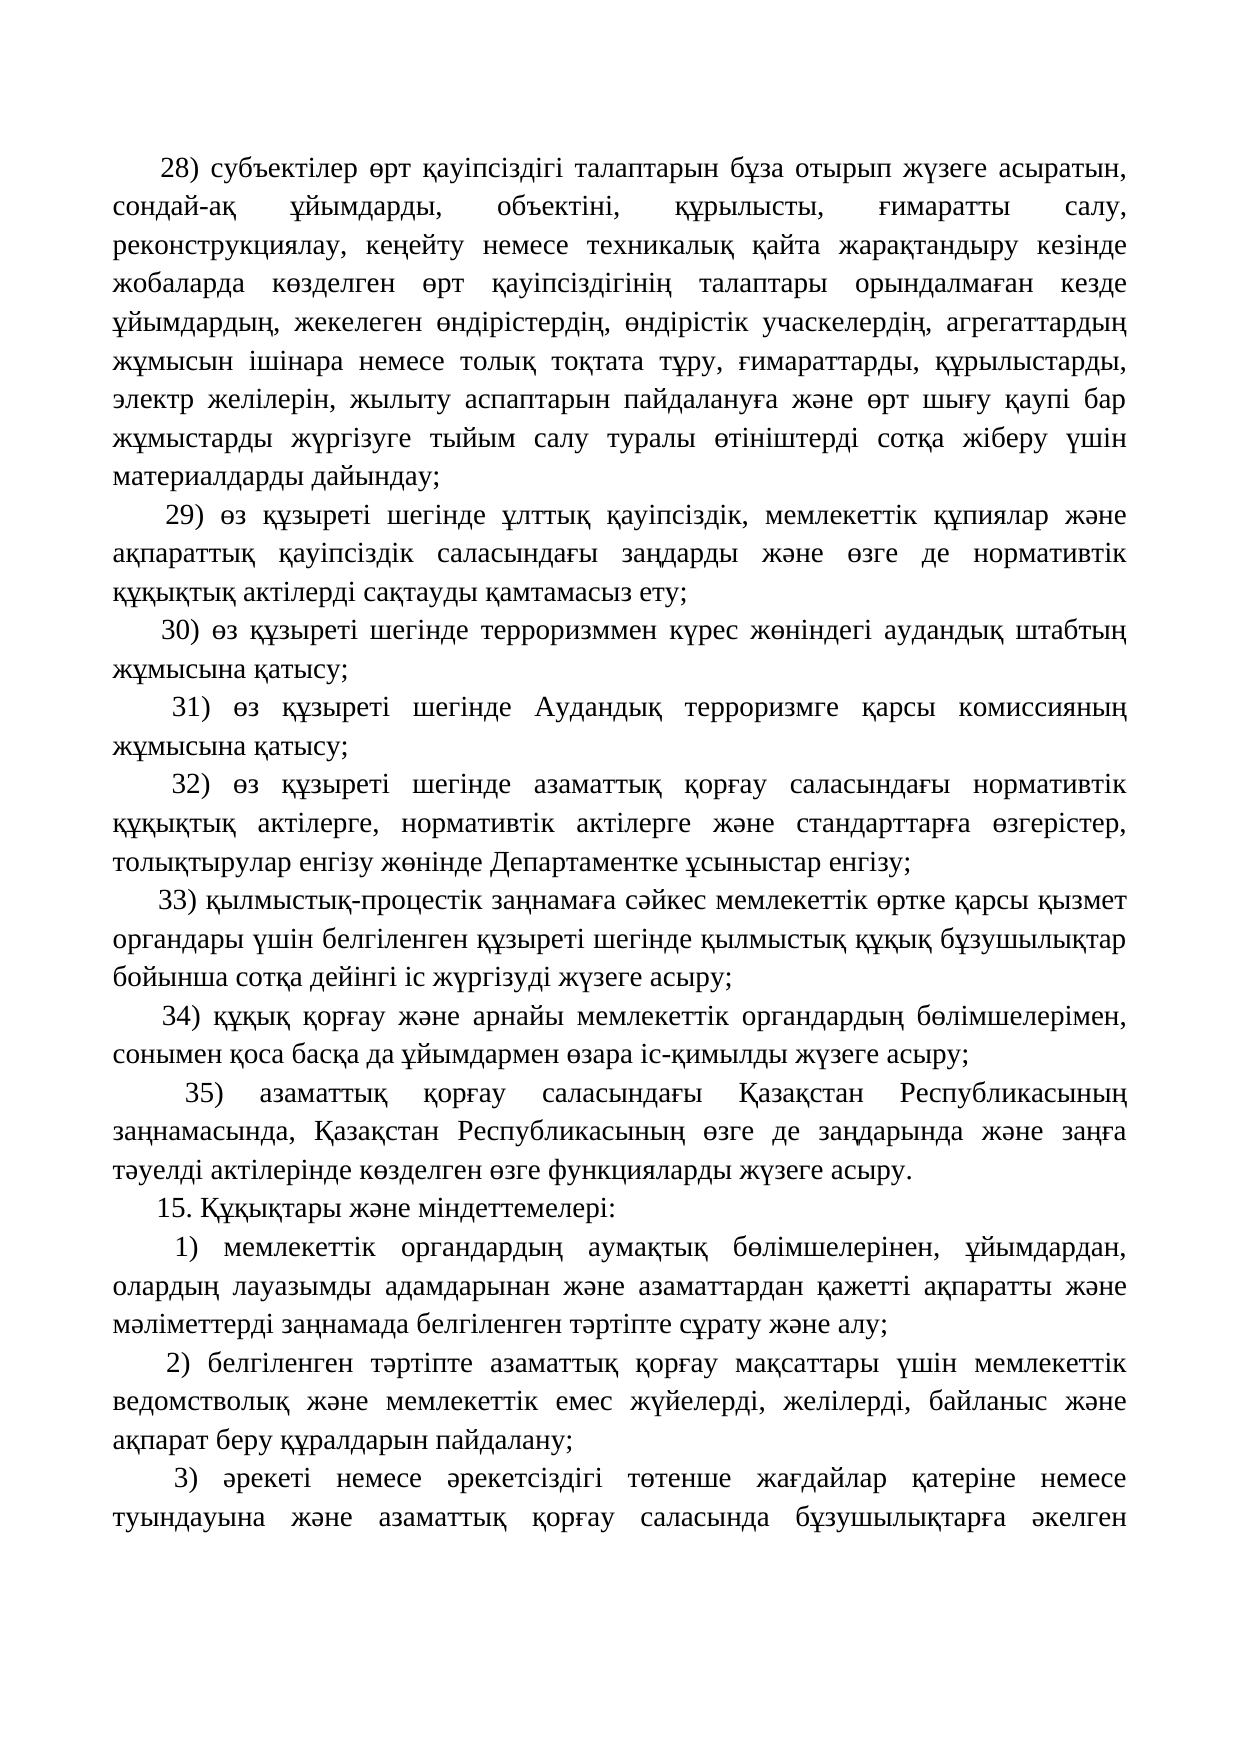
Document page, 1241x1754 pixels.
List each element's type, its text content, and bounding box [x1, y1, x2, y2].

text 28) субъектiлер өрт қауiпсiздiгi талаптарын бұза отырып жүзеге асыратын, сондай-ақ ұйымдарды, объектiнi, құрылысты, ғимаратты салу, реконструкциялау, кеңейту немесе техникалық қайта жарақтандыру кезiнде жобаларда көзделген өрт қауiпсiздiгiнiң талаптары орындалмаған кезде ұйымдардың, жекелеген өндiрiстердiң, өндiрiстiк учаскелердiң, агрегаттардың жұмысын iшiнара немесе толық тоқтата тұру, ғимараттарды, құрылыстарды, электр желiлерiн, жылыту аспаптарын пайдалануға және өрт шығу қаупi бар жұмыстарды жүргiзуге тыйым салу туралы өтініштерді сотқа жіберу үшін материалдарды дайындау; [112, 150, 1128, 492]
text 31) өз құзыреті шегінде Аудандық терроризмге қарсы комиссияның жұмысына қатысу; [112, 689, 1128, 762]
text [112, 1460, 1128, 1532]
text 2) белгіленген тәртіпте азаматтық қорғау мақсаттары үшін мемлекеттік ведомстволық және мемлекеттік емес жүйелерді, желілерді, байланыс және ақпарат беру құралдарын пайдалану; [112, 1345, 1128, 1455]
text 32) өз құзыреті шегінде азаматтық қорғау саласындағы нормативтік құқықтық актілерге, нормативтік актілерге және стандарттарға өзгерістер, толықтырулар енгізу жөнінде Департаментке ұсыныстар енгізу; [112, 767, 1128, 877]
text 30) өз құзыреті шегінде терроризммен күрес жөніндегі аудандық штабтың жұмысына қатысу; [112, 612, 1128, 684]
text 34) құқық қорғау және арнайы мемлекеттік органдардың бөлімшелерімен, сонымен қоса басқа да ұйымдармен өзара іс-қимылды жүзеге асыру; [112, 998, 1128, 1070]
text 33) қылмыстық-процестік заңнамаға сәйкес мемлекеттік өртке қарсы қызмет органдары үшін белгіленген құзыреті шегінде қылмыстық құқық бұзушылықтар бойынша сотқа дейінгі іс жүргізуді жүзеге асыру; [112, 882, 1128, 993]
text 35) азаматтық қорғау саласындағы Қазақстан Республикасының заңнамасында, Қазақстан Республикасының өзге де заңдарында және заңға тәуелді актілерінде көзделген өзге функцияларды жүзеге асыру. [112, 1075, 1128, 1186]
text 1) мемлекеттік органдардың аумақтық бөлімшелерінен, ұйымдардан, олардың лауазымды адамдарынан және азаматтардан қажетті ақпаратты және мәліметтерді заңнамада белгіленген тәртіпте сұрату және алу; [112, 1229, 1128, 1340]
text 29) өз құзыреті шегінде ұлттық қауіпсіздік, мемлекеттік құпиялар және ақпараттық қауіпсіздік саласындағы заңдарды және өзге де нормативтік құқықтық актілерді сақтауды қамтамасыз ету; [112, 497, 1128, 607]
text 15. Құқықтары және міндеттемелері: [112, 1191, 1128, 1224]
